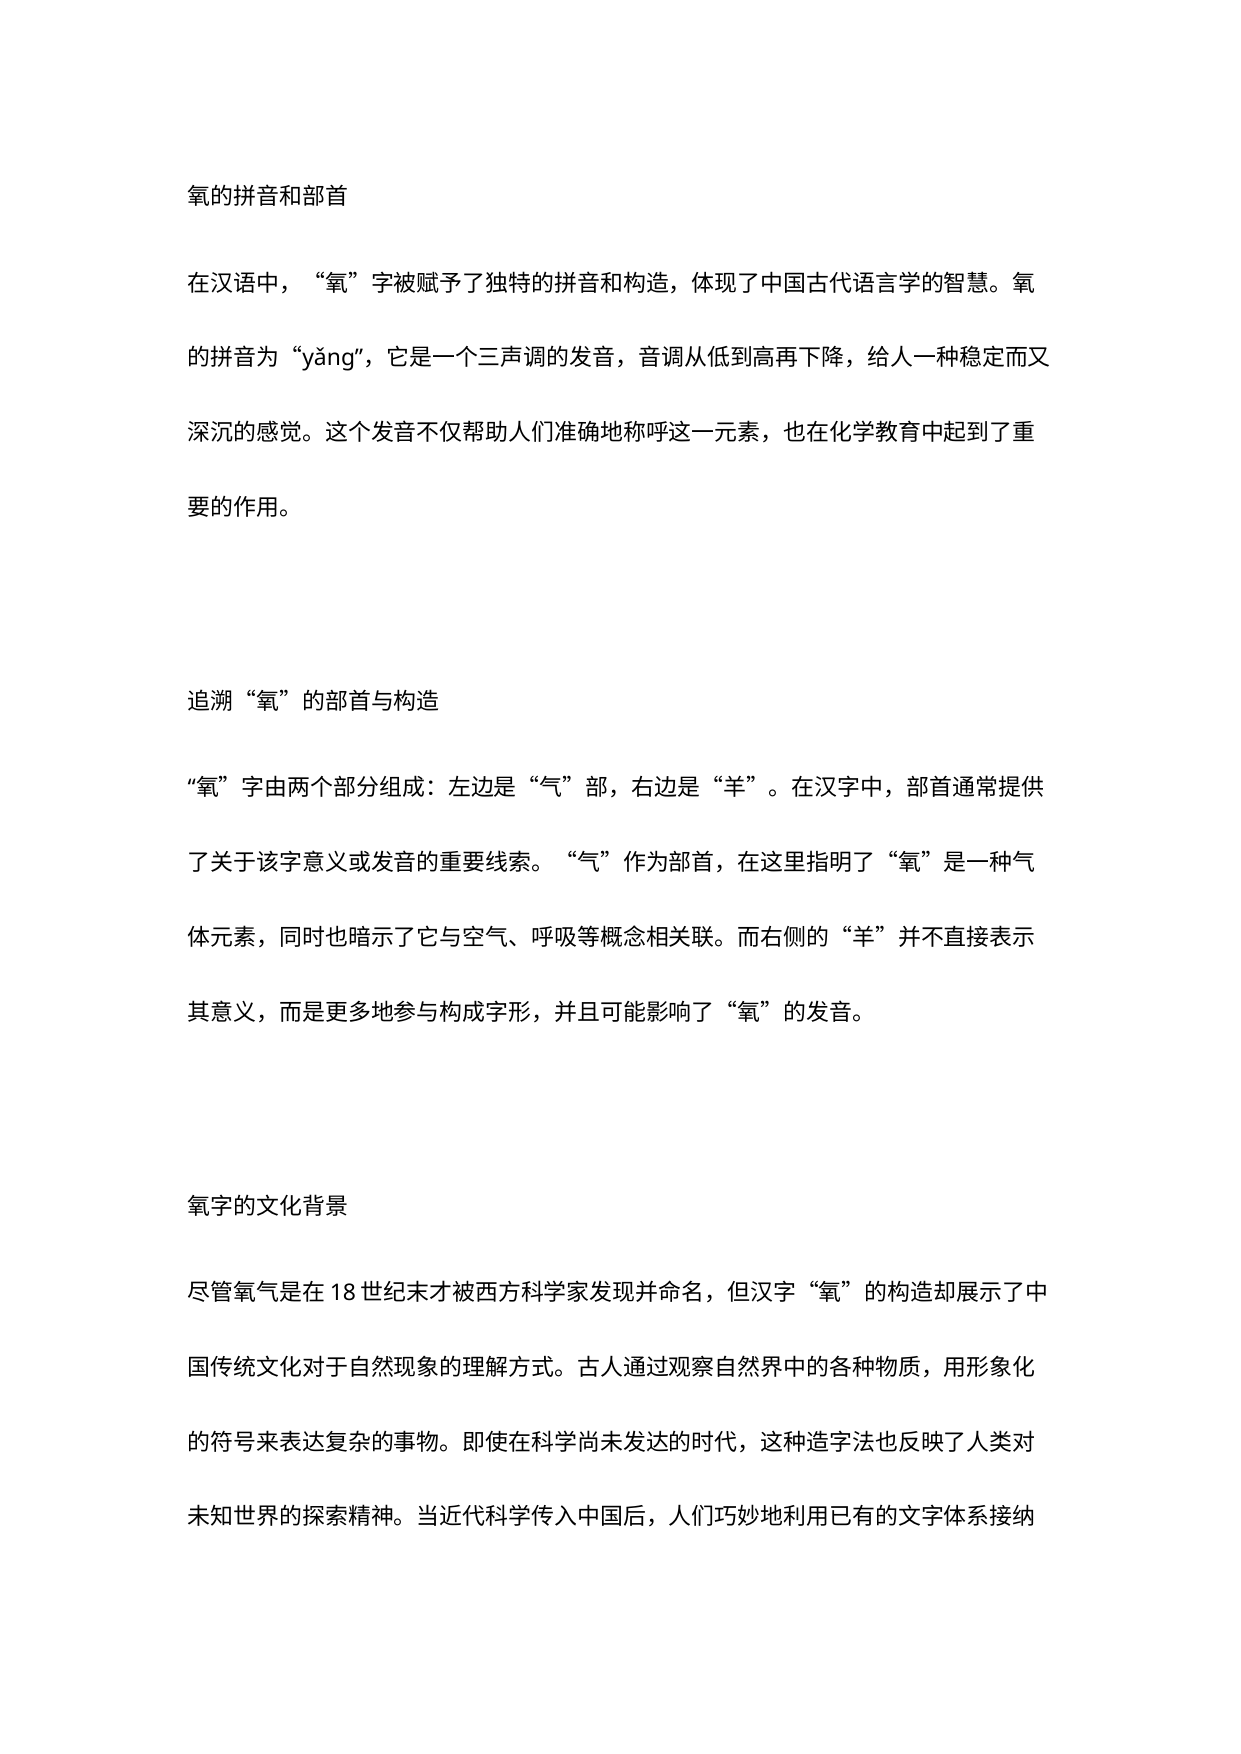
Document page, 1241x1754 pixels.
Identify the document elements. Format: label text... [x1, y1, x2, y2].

text 氧的拼音和部首 [187, 162, 1053, 227]
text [187, 1258, 1053, 1547]
text 氧字的文化背景 [187, 1172, 1053, 1237]
text 追溯“氧”的部首与构造 [187, 667, 1053, 732]
text “氧”字由两个部分组成：左边是“气”部，右边是“羊”。在汉字中，部首通常提供了关于该字意义或发音的重要线索。“气”作为部首，在这里指明了“氧”是一种气体元素，同时也暗示了它与空气、呼吸等概念相关联。而右侧的“羊”并不直接表示其意义，而是更多地参与构成字形，并且可能影响了“氧”的发音。 [187, 753, 1053, 1042]
text 在汉语中，“氧”字被赋予了独特的拼音和构造，体现了中国古代语言学的智慧。氧的拼音为“yǎng”，它是一个三声调的发音，音调从低到高再下降，给人一种稳定而又深沉的感觉。这个发音不仅帮助人们准确地称呼这一元素，也在化学教育中起到了重要的作用。 [187, 248, 1053, 538]
